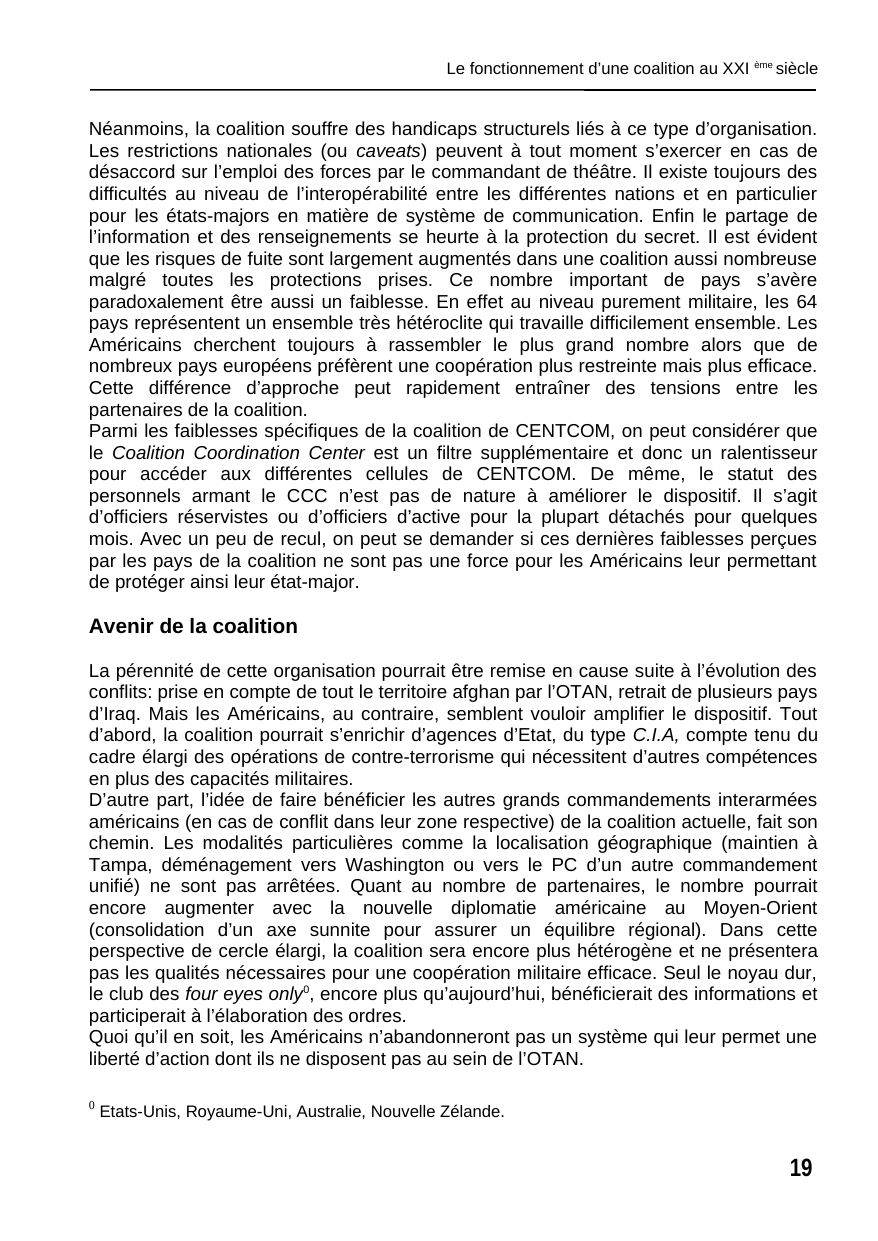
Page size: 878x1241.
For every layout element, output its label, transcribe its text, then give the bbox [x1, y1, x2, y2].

text Quoi qu’il en soit, les Américains n’abandonneront pas un système qui leur permet une liberté d’action dont ils ne disposent pas au sein de l’OTAN. [89, 1026, 818, 1069]
text Parmi les faiblesses spécifiques de la coalition de CENTCOM, on peut considérer que le Coalition Coordination Center est un filtre supplémentaire et donc un ralentisseur pour accéder aux différentes cellules de CENTCOM. De même, le statut des personnels armant le CCC n’est pas de nature à améliorer le dispositif. Il s’agit d’officiers réservistes ou d’officiers d’active pour la plupart détachés pour quelques mois. Avec un peu de recul, on peut se demander si ces dernières faiblesses perçues par les pays de la coalition ne sont pas une force pour les Américains leur permettant de protéger ainsi leur état-major. [89, 420, 818, 592]
subtitle Avenir de la coalition [89, 614, 818, 638]
text La pérennité de cette organisation pourrait être remise en cause suite à l’évolution des conflits: prise en compte de tout le territoire afghan par l’OTAN, retrait de plusieurs pays d’Iraq. Mais les Américains, au contraire, semblent vouloir amplifier le dispositif. Tout d’abord, la coalition pourrait s’enrichir d’agences d’Etat, du type C.I.A, compte tenu du cadre élargi des opérations de contre-terrorisme qui nécessitent d’autres compétences en plus des capacités militaires. [89, 659, 818, 789]
text Néanmoins, la coalition souffre des handicaps structurels liés à ce type d’organisation. Les restrictions nationales (ou caveats) peuvent à tout moment s’exercer en cas de désaccord sur l’emploi des forces par le commandant de théâtre. Il existe toujours des difficultés au niveau de l’interopérabilité entre les différentes nations et en particulier pour les états-majors en matière de système de communication. Enfin le partage de l’information et des renseignements se heurte à la protection du secret. Il est évident que les risques de fuite sont largement augmentés dans une coalition aussi nombreuse malgré toutes les protections prises. Ce nombre important de pays s’avère paradoxalement être aussi un faiblesse. En effet au niveau purement militaire, les 64 pays représentent un ensemble très hétéroclite qui travaille difficilement ensemble. Les Américains cherchent toujours à rassembler le plus grand nombre alors que de nombreux pays européens préfèrent une coopération plus restreinte mais plus efficace. Cette différence d’approche peut rapidement entraîner des tensions entre les partenaires de la coalition. [89, 118, 818, 420]
text D’autre part, l’idée de faire bénéficier les autres grands commandements interarmées américains (en cas de conflit dans leur zone respective) de la coalition actuelle, fait son chemin. Les modalités particulières comme la localisation géographique (maintien à Tampa, déménagement vers Washington ou vers le PC d’un autre commandement unifié) ne sont pas arrêtées. Quant au nombre de partenaires, le nombre pourrait encore augmenter avec la nouvelle diplomatie américaine au Moyen-Orient (consolidation d’un axe sunnite pour assurer un équilibre régional). Dans cette perspective de cercle élargi, la coalition sera encore plus hétérogène et ne présentera pas les qualités nécessaires pour une coopération militaire efficace. Seul le noyau dur, le club des four eyes only, encore plus qu’aujourd’hui, bénéficierait des informations et participerait à l’élaboration des ordres. [89, 789, 818, 1026]
